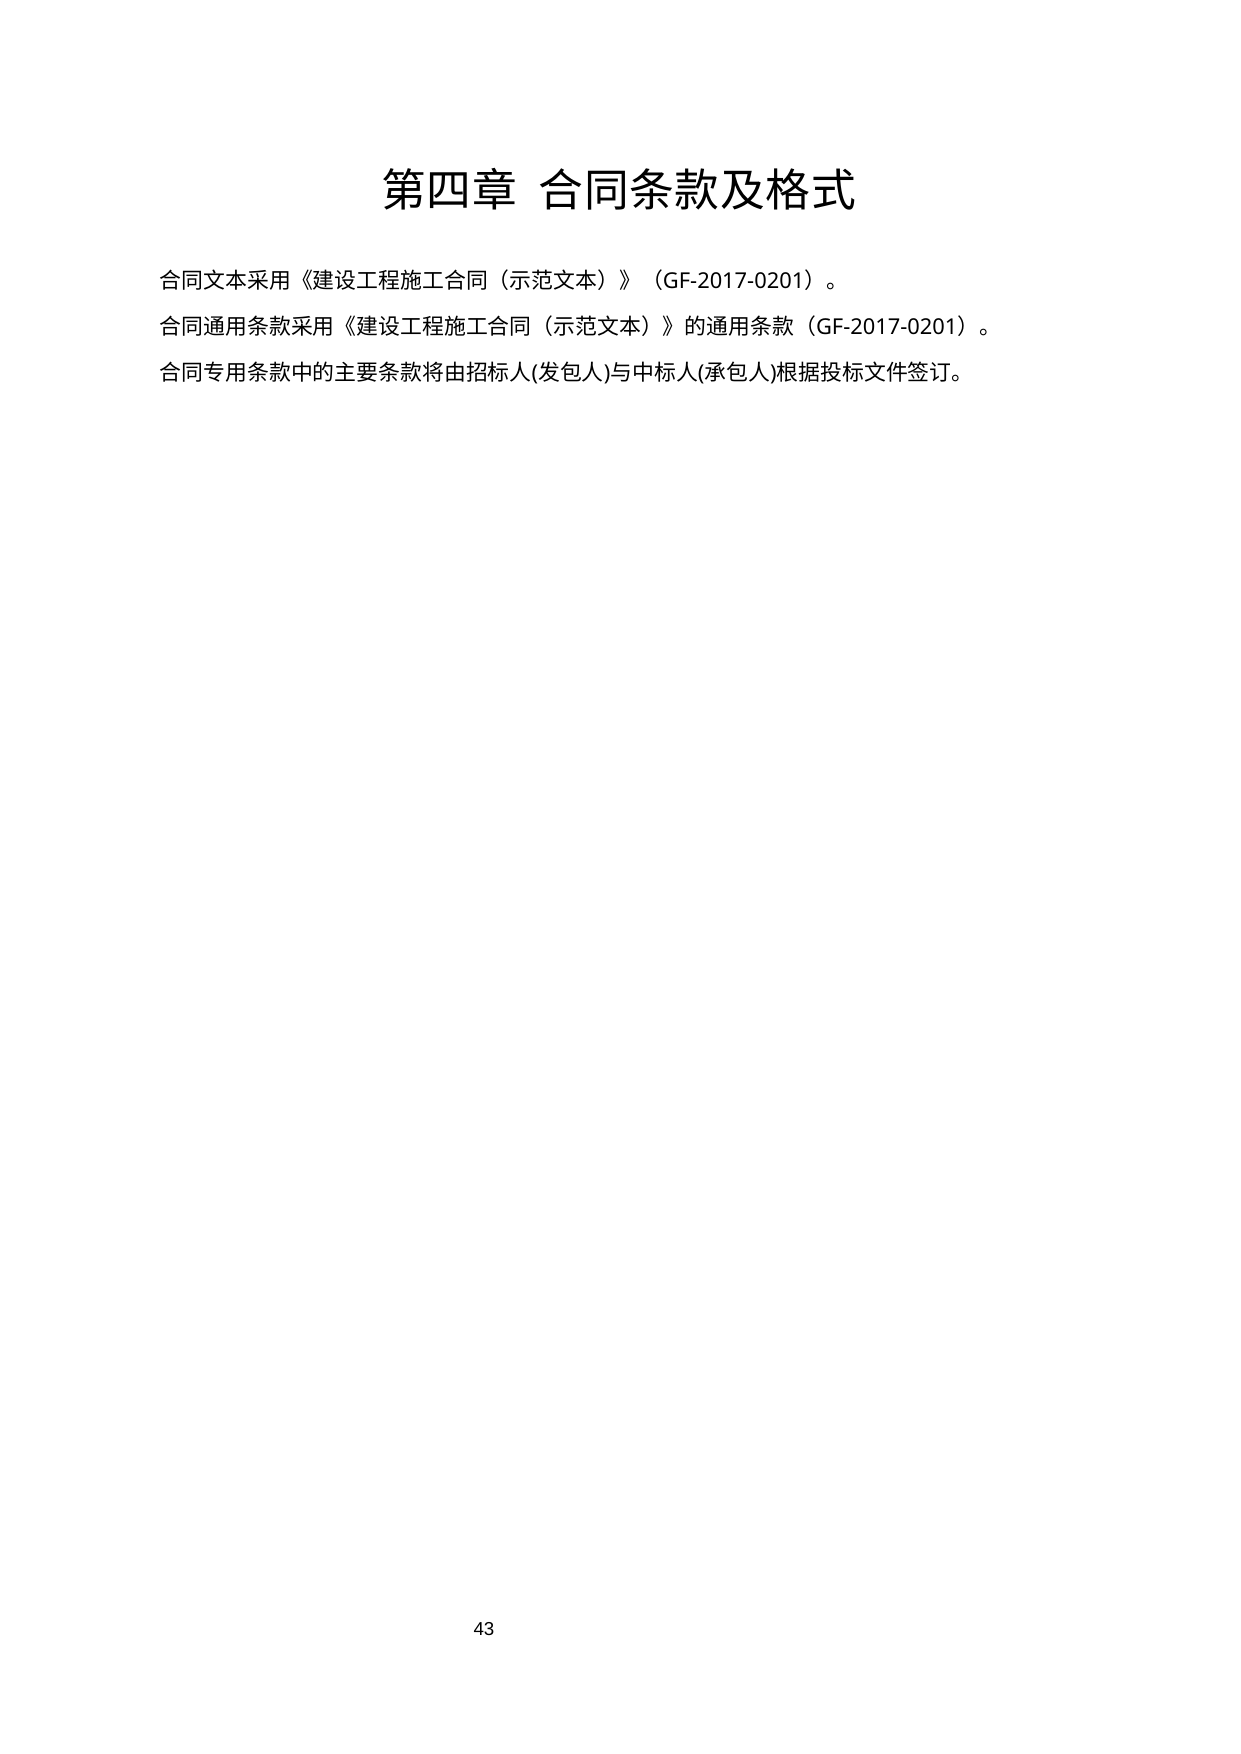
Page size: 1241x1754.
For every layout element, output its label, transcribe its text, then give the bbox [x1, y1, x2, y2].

text 合同通用条款采用《建设工程施工合同（示范文本）》的通用条款（GF-2017-0201）。 [159, 298, 1087, 344]
text 合同文本采用《建设工程施工合同（示范文本）》（GF-2017-0201）。 [159, 252, 1087, 298]
text 第四章 合同条款及格式 [381, 158, 1087, 218]
text 合同专用条款中的主要条款将由招标人(发包人)与中标人(承包人)根据投标文件签订。 [159, 344, 1087, 390]
